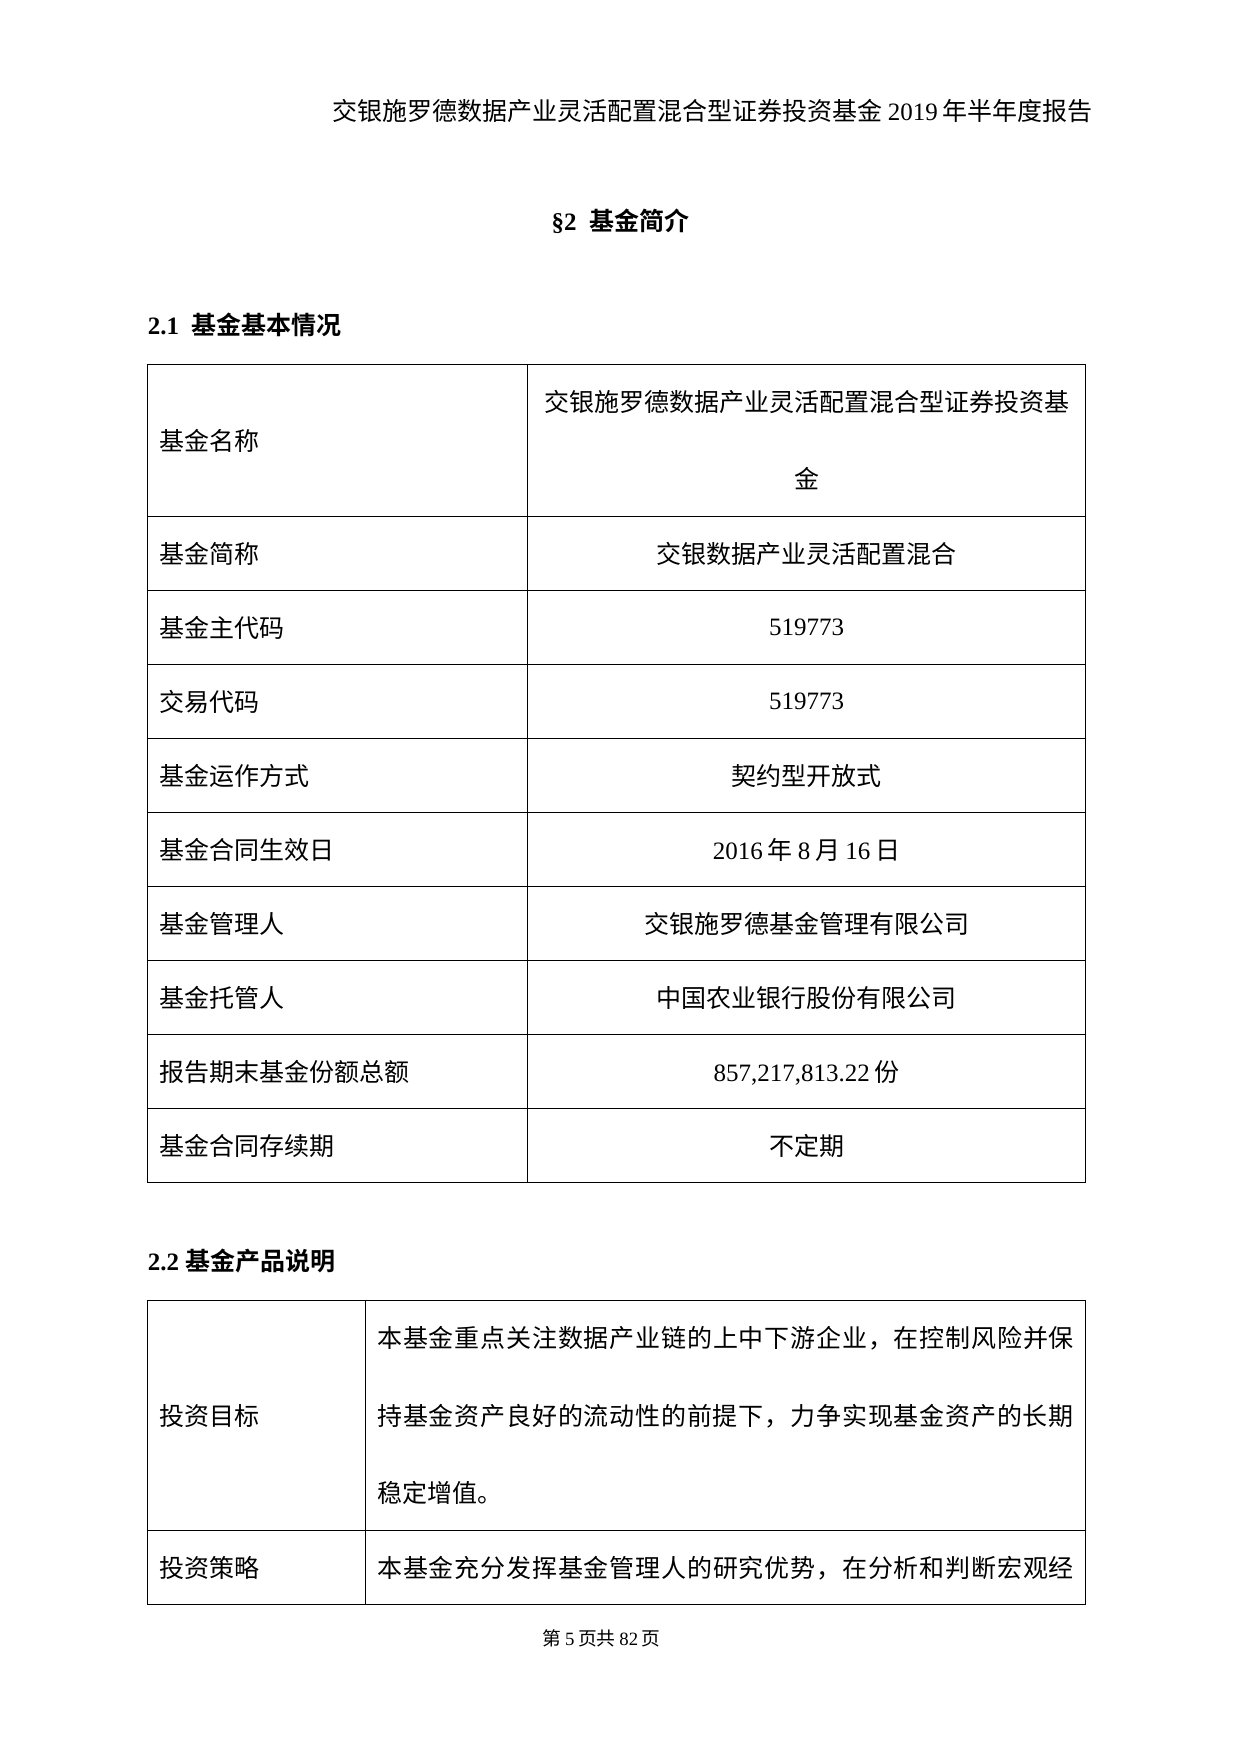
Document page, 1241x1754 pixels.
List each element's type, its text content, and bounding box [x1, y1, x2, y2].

table_cell 交易代码 [148, 665, 527, 738]
table_cell 基金托管人 [148, 961, 527, 1034]
table_cell 基金合同存续期 [148, 1109, 527, 1182]
table_cell 519773 [528, 665, 1085, 738]
table_cell 基金合同生效日 [148, 813, 527, 886]
table_cell 不定期 [528, 1109, 1085, 1182]
table_cell 519773 [528, 591, 1085, 664]
table_cell 基金主代码 [148, 591, 527, 664]
subtitle 2.2 基金产品说明 [148, 1227, 1092, 1292]
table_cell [366, 1531, 1085, 1604]
table_cell 基金简称 [148, 517, 527, 590]
table_cell 交银数据产业灵活配置混合 [528, 517, 1085, 590]
table_header 本基金重点关注数据产业链的上中下游企业，在控制风险并保持基金资产良好的流动性的前提下，力争实现基金资产的长期稳定增值。 [366, 1301, 1085, 1529]
table_cell 基金运作方式 [148, 739, 527, 812]
subtitle §2 基金简介 [148, 187, 1092, 252]
table_cell 中国农业银行股份有限公司 [528, 961, 1085, 1034]
subtitle 2.1 基金基本情况 [148, 291, 1092, 356]
table_cell 契约型开放式 [528, 739, 1085, 812]
table_cell 投资策略 [148, 1531, 365, 1604]
table_header 投资目标 [148, 1301, 365, 1529]
table_cell 基金管理人 [148, 887, 527, 960]
table_cell 2016年8月16日 [528, 813, 1085, 886]
table_cell 报告期末基金份额总额 [148, 1035, 527, 1108]
table_cell 857,217,813.22份 [528, 1035, 1085, 1108]
table_header 基金名称 [148, 365, 527, 516]
table_header 交银施罗德数据产业灵活配置混合型证券投资基金 [528, 365, 1085, 516]
table_cell 交银施罗德基金管理有限公司 [528, 887, 1085, 960]
